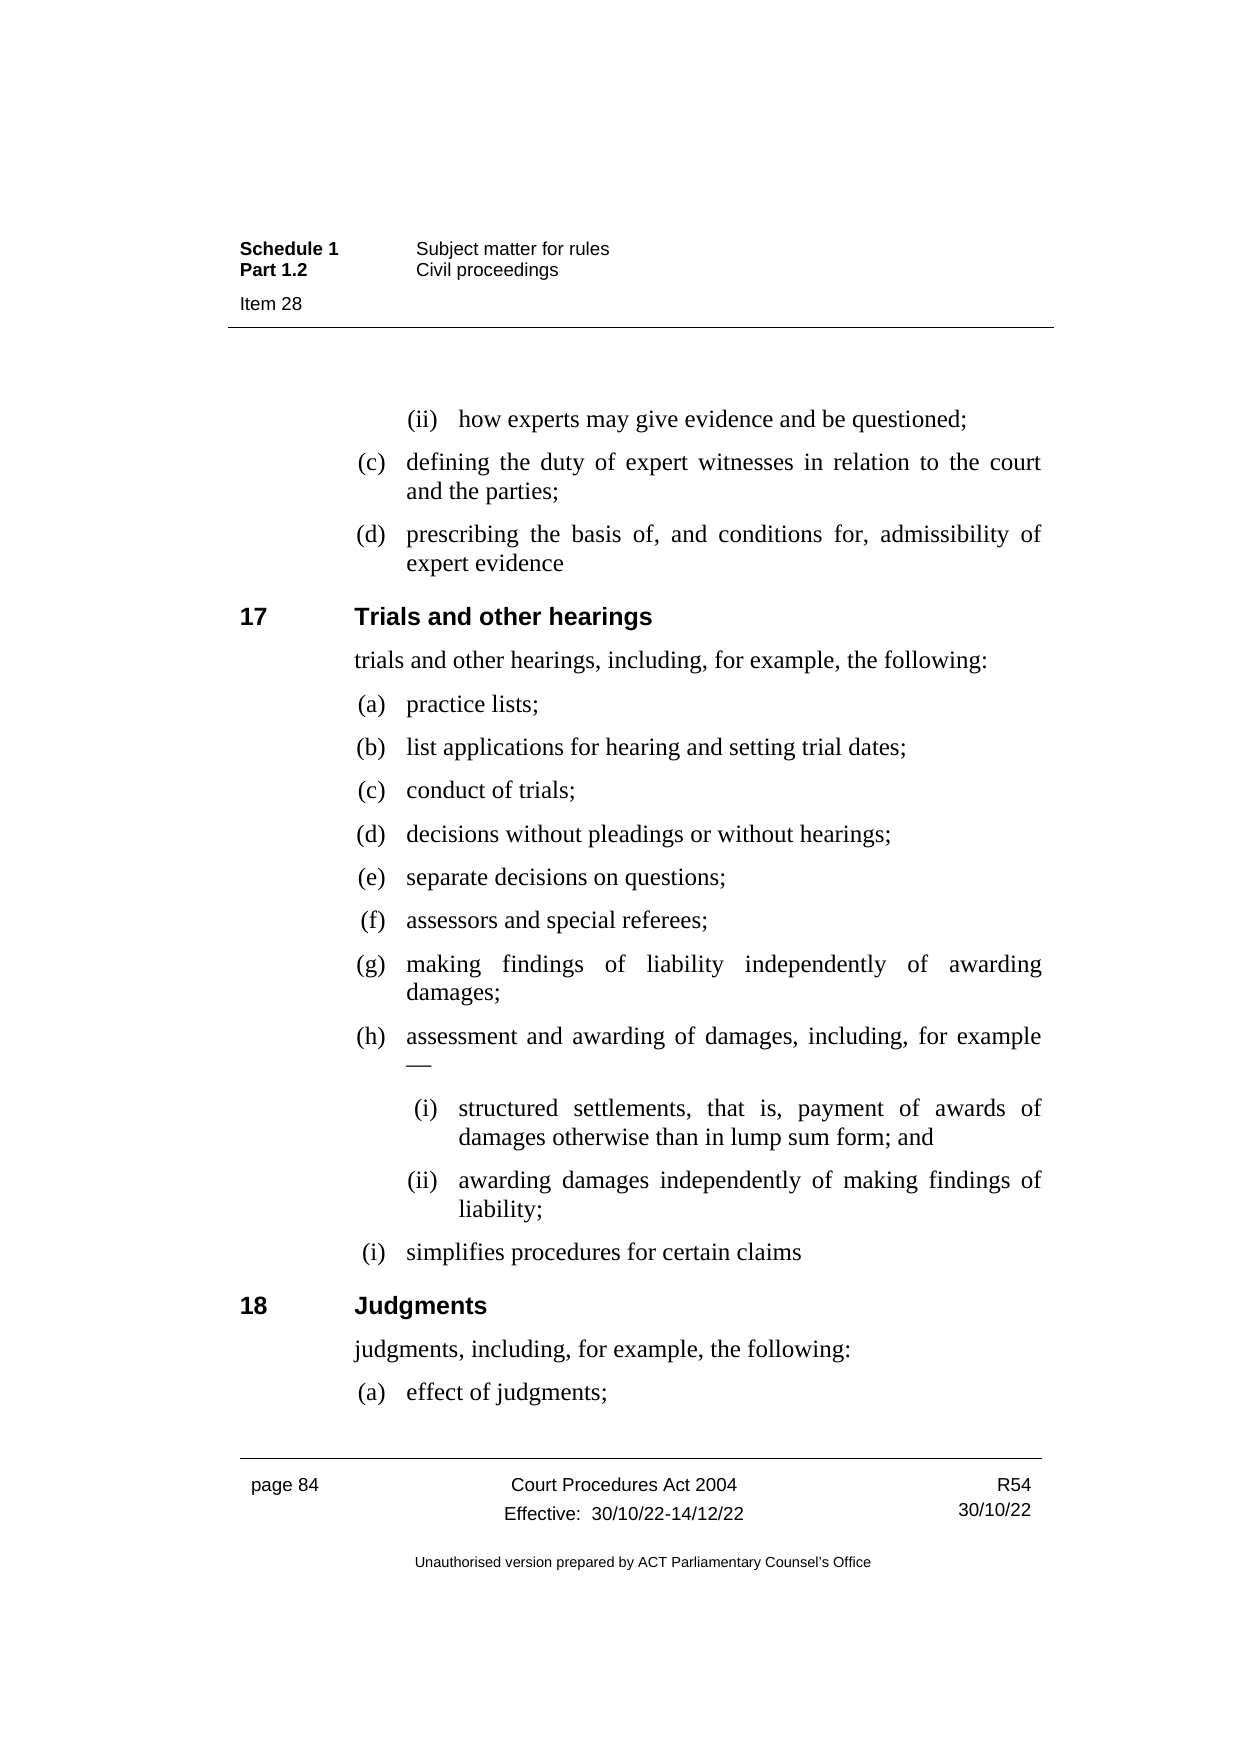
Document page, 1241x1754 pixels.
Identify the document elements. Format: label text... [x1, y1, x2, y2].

text (a) practice lists; [239, 689, 1042, 717]
text (d) decisions without pleadings or without hearings; [239, 819, 1042, 847]
text judgments, including, for example, the following: [354, 1334, 1042, 1363]
text (i) structured settlements, that is, payment of awards of damages otherwise than in lump sum form; and [239, 1093, 1042, 1150]
text (ii) awarding damages independently of making findings of liability; [239, 1165, 1042, 1222]
text (f) assessors and special referees; [239, 905, 1042, 934]
text (a) effect of judgments; [239, 1377, 1042, 1406]
text (c) defining the duty of expert witnesses in relation to the court and the parties; [239, 447, 1042, 505]
text (i) simplifies procedures for certain claims [239, 1237, 1042, 1266]
text (ii) how experts may give evidence and be questioned; [239, 404, 1042, 433]
text (h) assessment and awarding of damages, including, for example— [239, 1021, 1042, 1078]
text (b) list applications for hearing and setting trial dates; [239, 732, 1042, 761]
subtitle 17 Trials and other hearings [239, 602, 1042, 631]
subtitle 18 Judgments [239, 1291, 1042, 1319]
text trials and other hearings, including, for example, the following: [354, 645, 1042, 674]
text (d) prescribing the basis of, and conditions for, admissibility of expert evidence [239, 519, 1042, 577]
text (g) making findings of liability independently of awarding damages; [239, 949, 1042, 1006]
text (e) separate decisions on questions; [239, 862, 1042, 891]
text (c) conduct of trials; [239, 775, 1042, 804]
